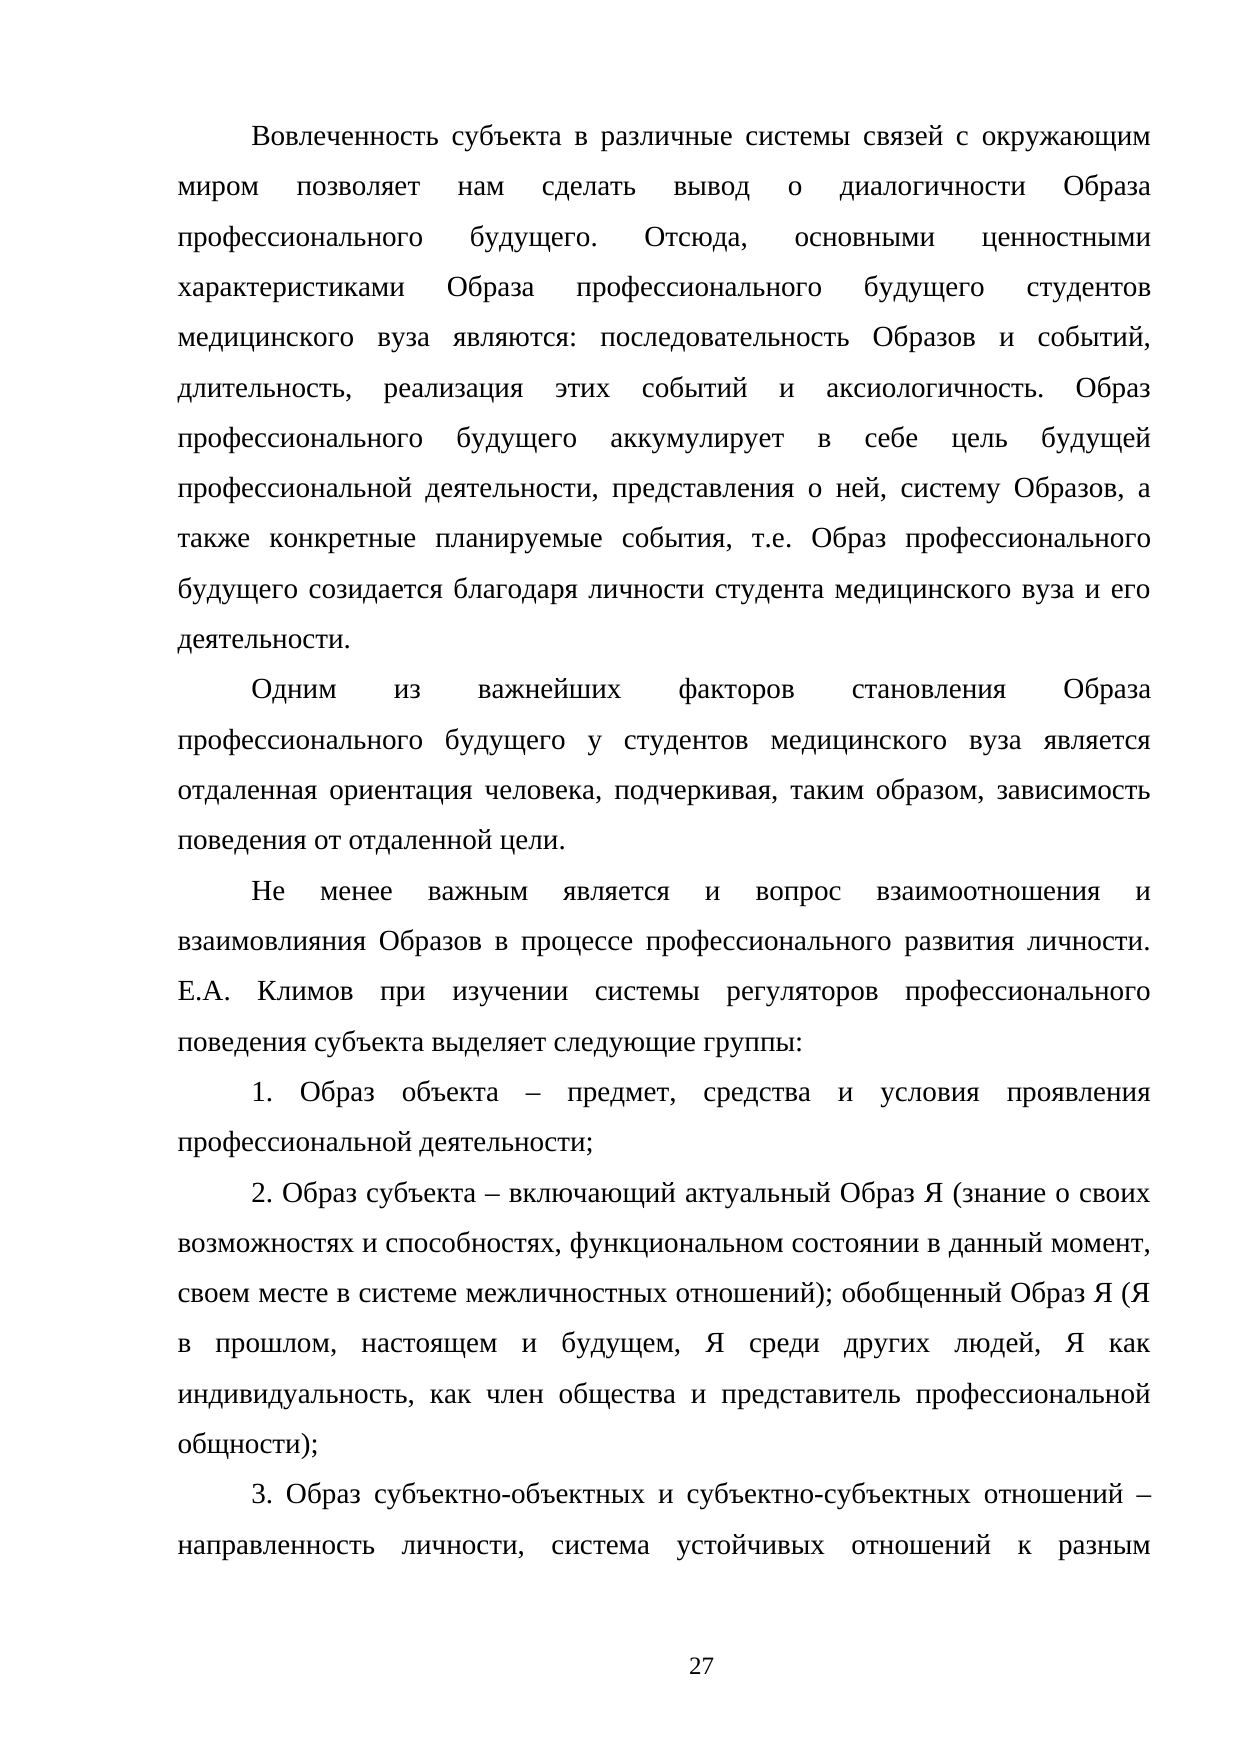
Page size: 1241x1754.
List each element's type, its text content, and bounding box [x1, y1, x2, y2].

text 1. Образ объекта – предмет, средства и условия проявления профессиональной деятельности; [177, 1074, 1152, 1158]
text 2. Образ субъекта – включающий актуальный Образ Я (знание о своих возможностях и способностях, функциональном состоянии в данный момент, своем месте в системе межличностных отношений); обобщенный Образ Я (Я в прошлом, настоящем и будущем, Я среди других людей, Я как индивидуальность, как член общества и представитель профессиональной общности); [177, 1175, 1152, 1460]
text Вовлеченность субъекта в различные системы связей с окружающим миром позволяет нам сделать вывод о диалогичности Образа профессионального будущего. Отсюда, основными ценностными характеристиками Образа профессионального будущего студентов медицинского вуза являются: последовательность Образов и событий, длительность, реализация этих событий и аксиологичность. Образ профессионального будущего аккумулирует в себе цель будущей профессиональной деятельности, представления о ней, систему Образов, а также конкретные планируемые события, т.е. Образ профессионального будущего созидается благодаря личности студента медицинского вуза и его деятельности. [177, 118, 1152, 655]
text Одним из важнейших факторов становления Образа профессионального будущего у студентов медицинского вуза является отдаленная ориентация человека, подчеркивая, таким образом, зависимость поведения от отдаленной цели. [177, 672, 1152, 856]
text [177, 1477, 1152, 1560]
text Не менее важным является и вопрос взаимоотношения и взаимовлияния Образов в процессе профессионального развития личности. Е.А. Климов при изучении системы регуляторов профессионального поведения субъекта выделяет следующие группы: [177, 873, 1152, 1057]
